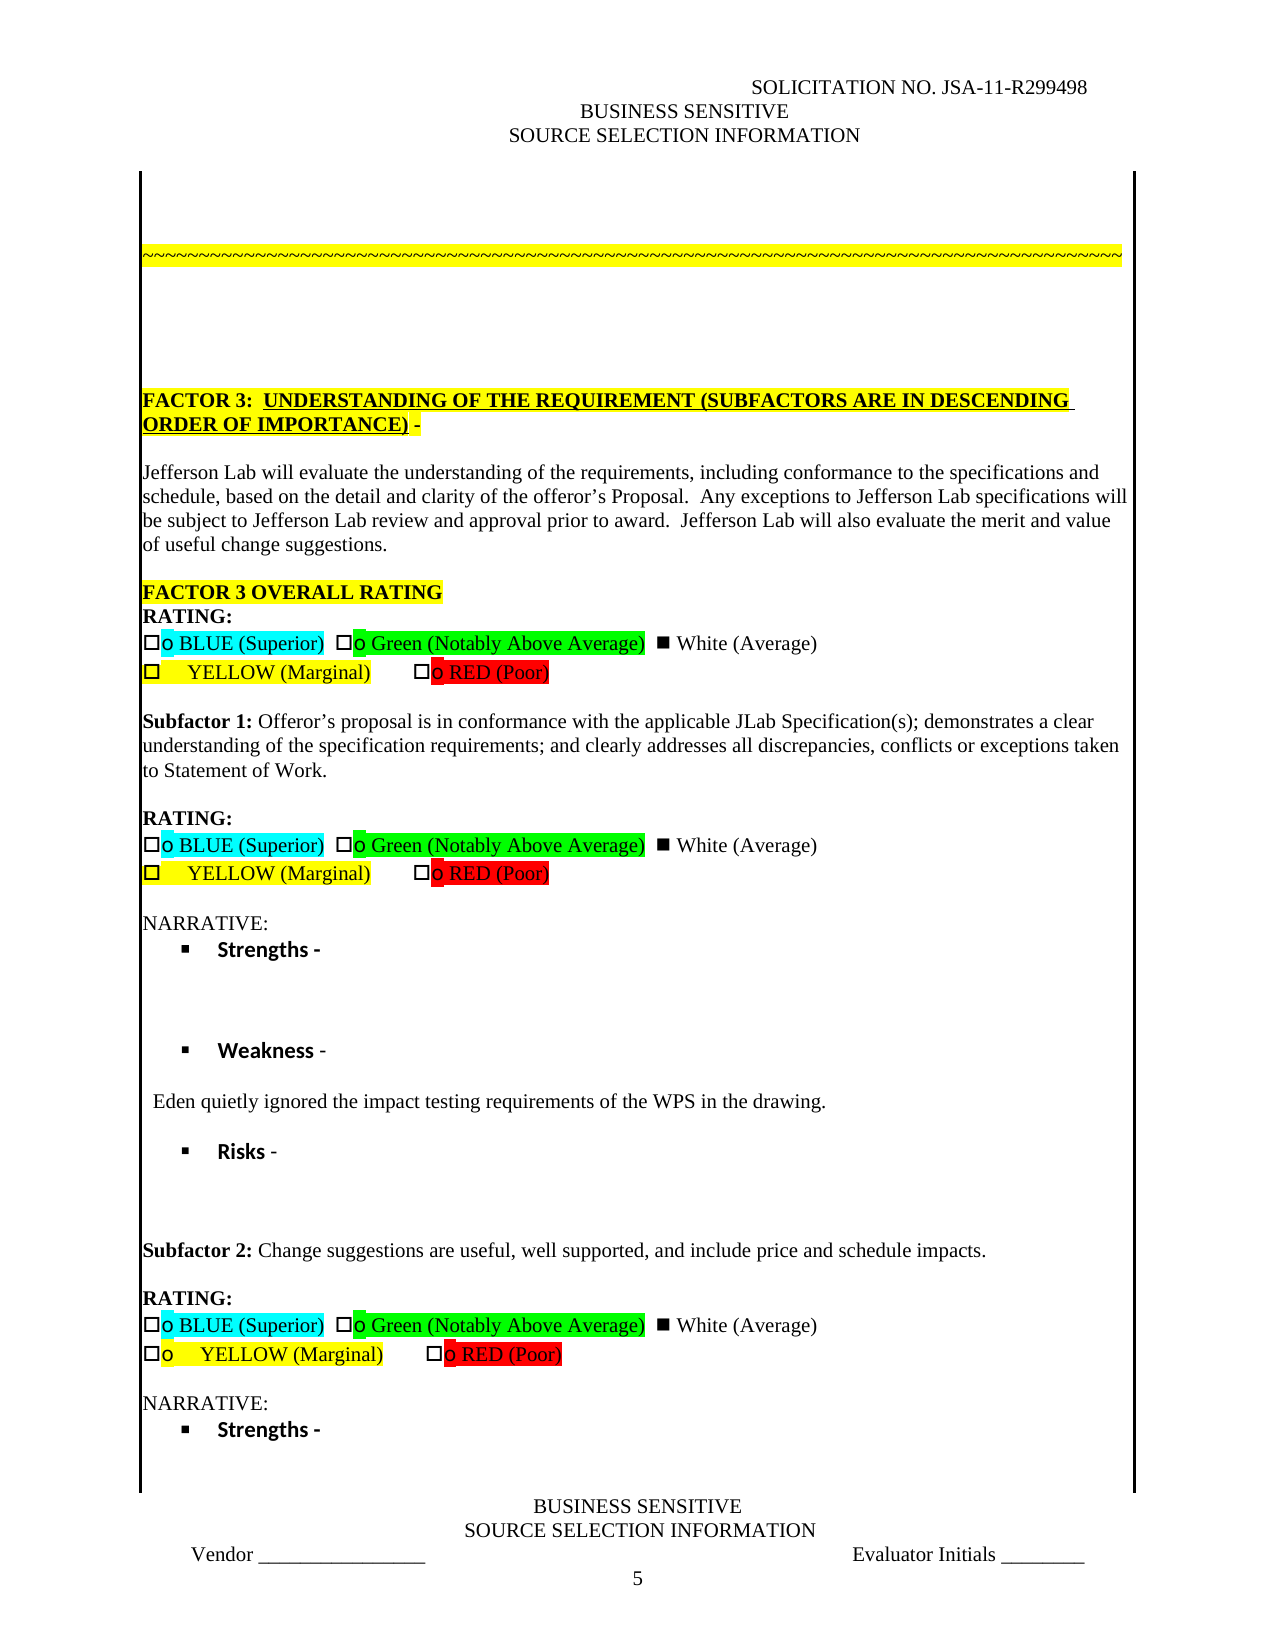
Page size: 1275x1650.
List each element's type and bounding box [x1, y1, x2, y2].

table_cell [142, 171, 1133, 1492]
